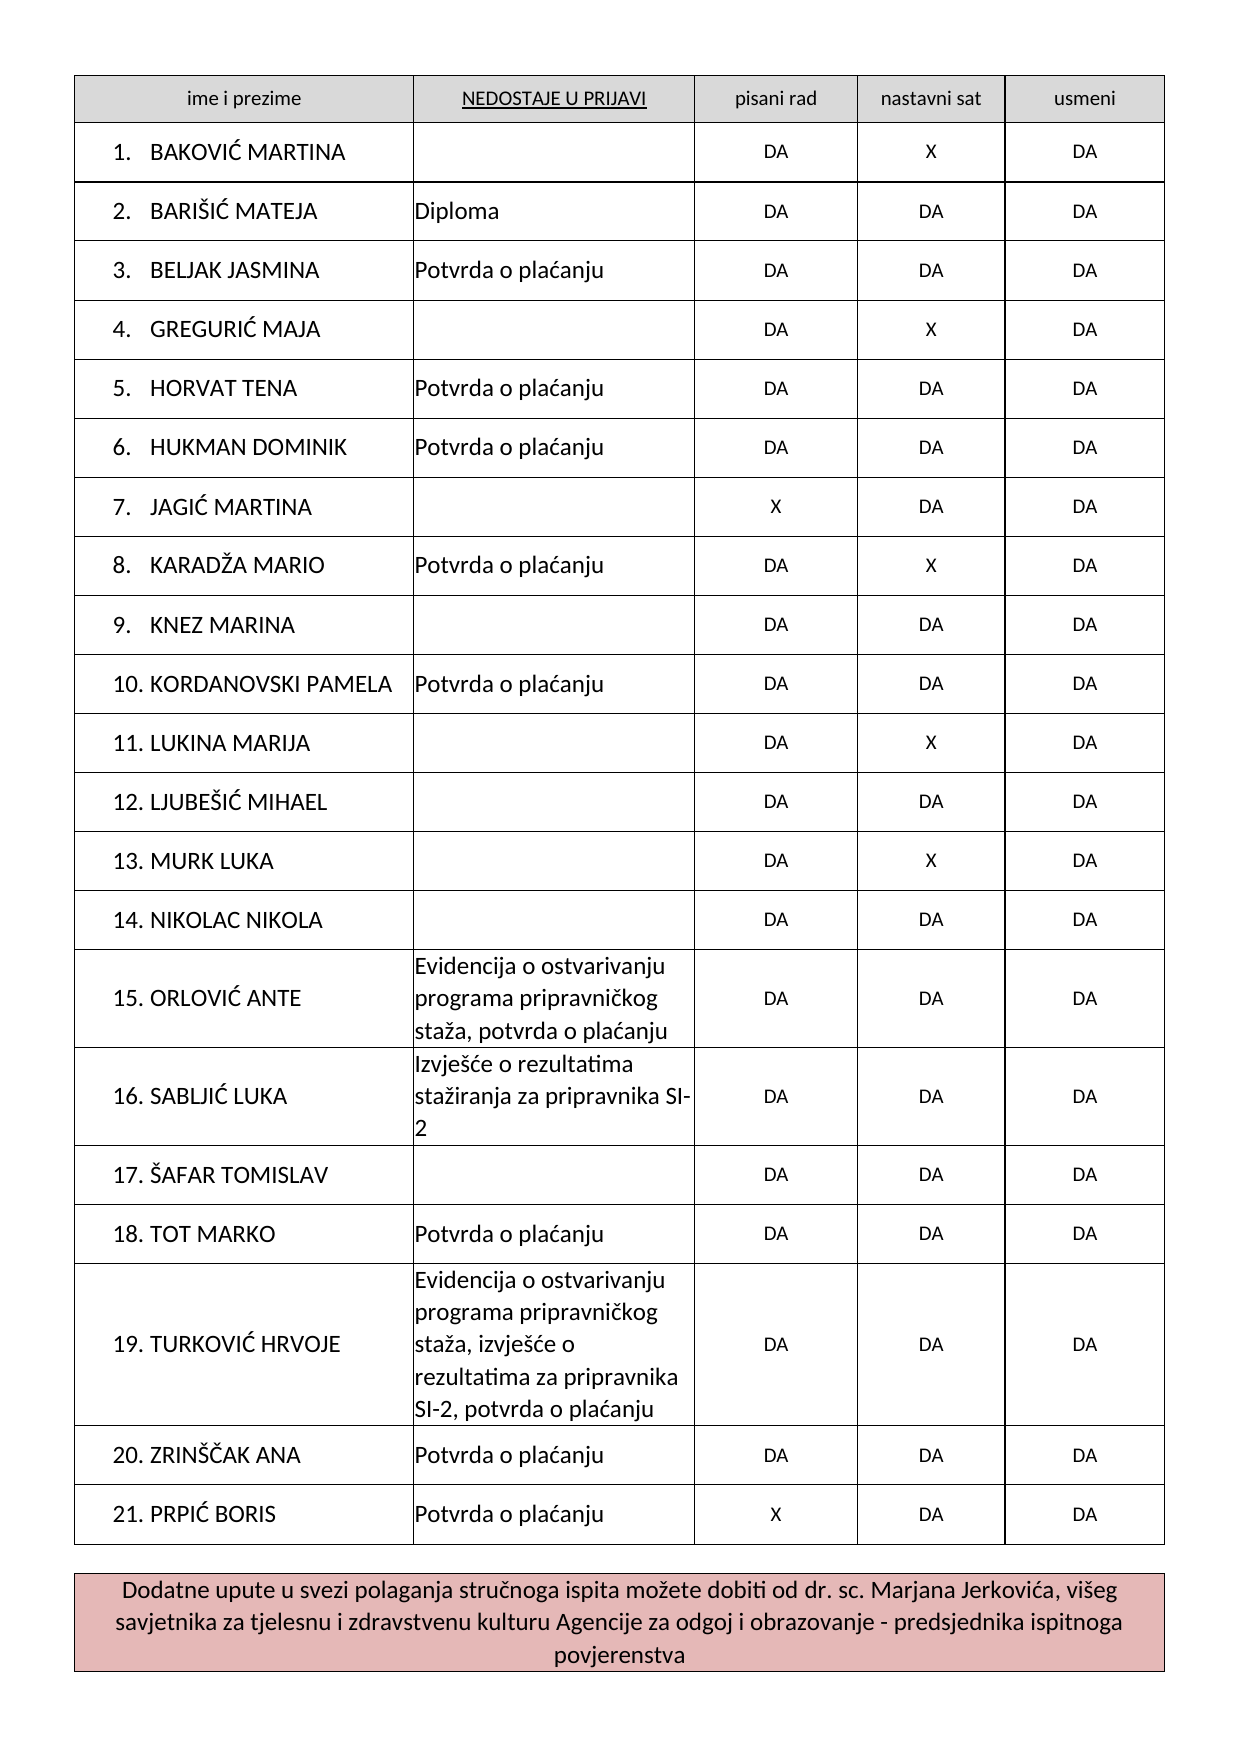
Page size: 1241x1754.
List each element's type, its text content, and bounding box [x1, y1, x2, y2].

table_cell DA [1006, 891, 1164, 949]
table_cell X [858, 832, 1004, 890]
table_cell DA [1006, 1426, 1164, 1484]
table_cell DA [695, 1146, 857, 1204]
table_cell [414, 832, 694, 890]
table_cell KARADŽA MARIO [75, 537, 413, 595]
table_cell LUKINA MARIJA [75, 714, 413, 772]
table_cell DA [695, 537, 857, 595]
table_cell ZRINŠČAK ANA [75, 1426, 413, 1484]
table_cell Potvrda o plaćanju [414, 1205, 694, 1263]
table_cell DA [695, 419, 857, 477]
table_cell [414, 596, 694, 654]
table_cell DA [695, 301, 857, 358]
table_cell DA [695, 655, 857, 713]
table_cell SABLJIĆ LUKA [75, 1048, 413, 1145]
table_cell DA [1006, 1146, 1164, 1204]
table_cell DA [858, 1264, 1004, 1425]
table_cell DA [695, 183, 857, 240]
table_cell DA [695, 891, 857, 949]
table_cell DA [858, 655, 1004, 713]
table_cell DA [1006, 478, 1164, 536]
table_cell Evidencija o ostvarivanju programa pripravničkog staža, izvješće o rezultatima za pripravnika SI-2, potvrda o plaćanju [414, 1264, 694, 1425]
table_cell DA [695, 596, 857, 654]
table_cell DA [695, 1048, 857, 1145]
table_cell DA [858, 891, 1004, 949]
table_cell [414, 1146, 694, 1204]
table_cell X [695, 478, 857, 536]
table_cell Evidencija o ostvarivanju programa pripravničkog staža, potvrda o plaćanju [414, 950, 694, 1047]
table_cell GREGURIĆ MAJA [75, 301, 413, 358]
table_cell TURKOVIĆ HRVOJE [75, 1264, 413, 1425]
table_cell DA [1006, 1205, 1164, 1263]
table_cell [414, 301, 694, 358]
table_cell DA [858, 596, 1004, 654]
table_cell Potvrda o plaćanju [414, 419, 694, 477]
table_cell DA [858, 773, 1004, 831]
table_cell pisani rad [695, 76, 857, 122]
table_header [75, 1574, 1164, 1671]
table_cell ORLOVIĆ ANTE [75, 950, 413, 1047]
table_cell ime i prezime [75, 76, 413, 122]
table_cell NIKOLAC NIKOLA [75, 891, 413, 949]
table_cell usmeni [1006, 76, 1164, 122]
table_cell Potvrda o plaćanju [414, 1426, 694, 1484]
table_cell Izvješće o rezultatima stažiranja za pripravnika SI-2 [414, 1048, 694, 1145]
table_cell DA [695, 123, 857, 181]
table_cell HUKMAN DOMINIK [75, 419, 413, 477]
table_cell DA [1006, 123, 1164, 181]
table_cell X [858, 123, 1004, 181]
table_cell DA [695, 241, 857, 299]
table_cell DA [858, 1426, 1004, 1484]
table_cell DA [858, 950, 1004, 1047]
table_cell DA [858, 183, 1004, 240]
table_cell DA [858, 478, 1004, 536]
table_cell DA [1006, 419, 1164, 477]
table_cell DA [695, 1264, 857, 1425]
table_cell TOT MARKO [75, 1205, 413, 1263]
table_cell DA [1006, 301, 1164, 358]
table_cell Diploma [414, 183, 694, 240]
table_cell X [695, 1485, 857, 1543]
table_cell [414, 123, 694, 181]
table_cell Potvrda o plaćanju [414, 655, 694, 713]
table_cell Potvrda o plaćanju [414, 360, 694, 418]
table_cell [414, 773, 694, 831]
table_cell [414, 714, 694, 772]
table_cell DA [1006, 596, 1164, 654]
table_cell nastavni sat [858, 76, 1004, 122]
table_cell DA [1006, 360, 1164, 418]
table_cell DA [1006, 183, 1164, 240]
table_cell DA [695, 950, 857, 1047]
table_cell DA [695, 832, 857, 890]
table_cell DA [695, 714, 857, 772]
table_cell BARIŠIĆ MATEJA [75, 183, 413, 240]
table_cell DA [858, 1146, 1004, 1204]
table_cell BELJAK JASMINA [75, 241, 413, 299]
table_cell NEDOSTAJE U PRIJAVI [414, 76, 694, 122]
table_cell HORVAT TENA [75, 360, 413, 418]
table_cell DA [695, 360, 857, 418]
table_cell Potvrda o plaćanju [414, 241, 694, 299]
table_cell DA [695, 1426, 857, 1484]
table_cell DA [1006, 1485, 1164, 1543]
table_cell X [858, 537, 1004, 595]
table_cell Potvrda o plaćanju [414, 537, 694, 595]
table_cell DA [858, 1485, 1004, 1543]
table_cell DA [1006, 950, 1164, 1047]
table_cell DA [1006, 241, 1164, 299]
table_cell DA [1006, 832, 1164, 890]
table_cell LJUBEŠIĆ MIHAEL [75, 773, 413, 831]
table_cell Potvrda o plaćanju [414, 1485, 694, 1543]
table_cell KNEZ MARINA [75, 596, 413, 654]
table_cell DA [1006, 1048, 1164, 1145]
table_cell DA [858, 419, 1004, 477]
table_cell X [858, 714, 1004, 772]
table_cell ŠAFAR TOMISLAV [75, 1146, 413, 1204]
table_cell [414, 478, 694, 536]
table_cell DA [1006, 714, 1164, 772]
table_cell DA [1006, 537, 1164, 595]
table_cell DA [695, 1205, 857, 1263]
table_cell DA [695, 773, 857, 831]
table_cell DA [858, 241, 1004, 299]
table_cell DA [858, 1048, 1004, 1145]
table_cell MURK LUKA [75, 832, 413, 890]
table_cell PRPIĆ BORIS [75, 1485, 413, 1543]
table_cell DA [858, 1205, 1004, 1263]
table_cell DA [858, 360, 1004, 418]
table_cell DA [1006, 1264, 1164, 1425]
table_cell DA [1006, 655, 1164, 713]
table_cell [414, 891, 694, 949]
table_cell BAKOVIĆ MARTINA [75, 123, 413, 181]
table_cell JAGIĆ MARTINA [75, 478, 413, 536]
table_cell KORDANOVSKI PAMELA [75, 655, 413, 713]
table_cell DA [1006, 773, 1164, 831]
table_cell X [858, 301, 1004, 358]
